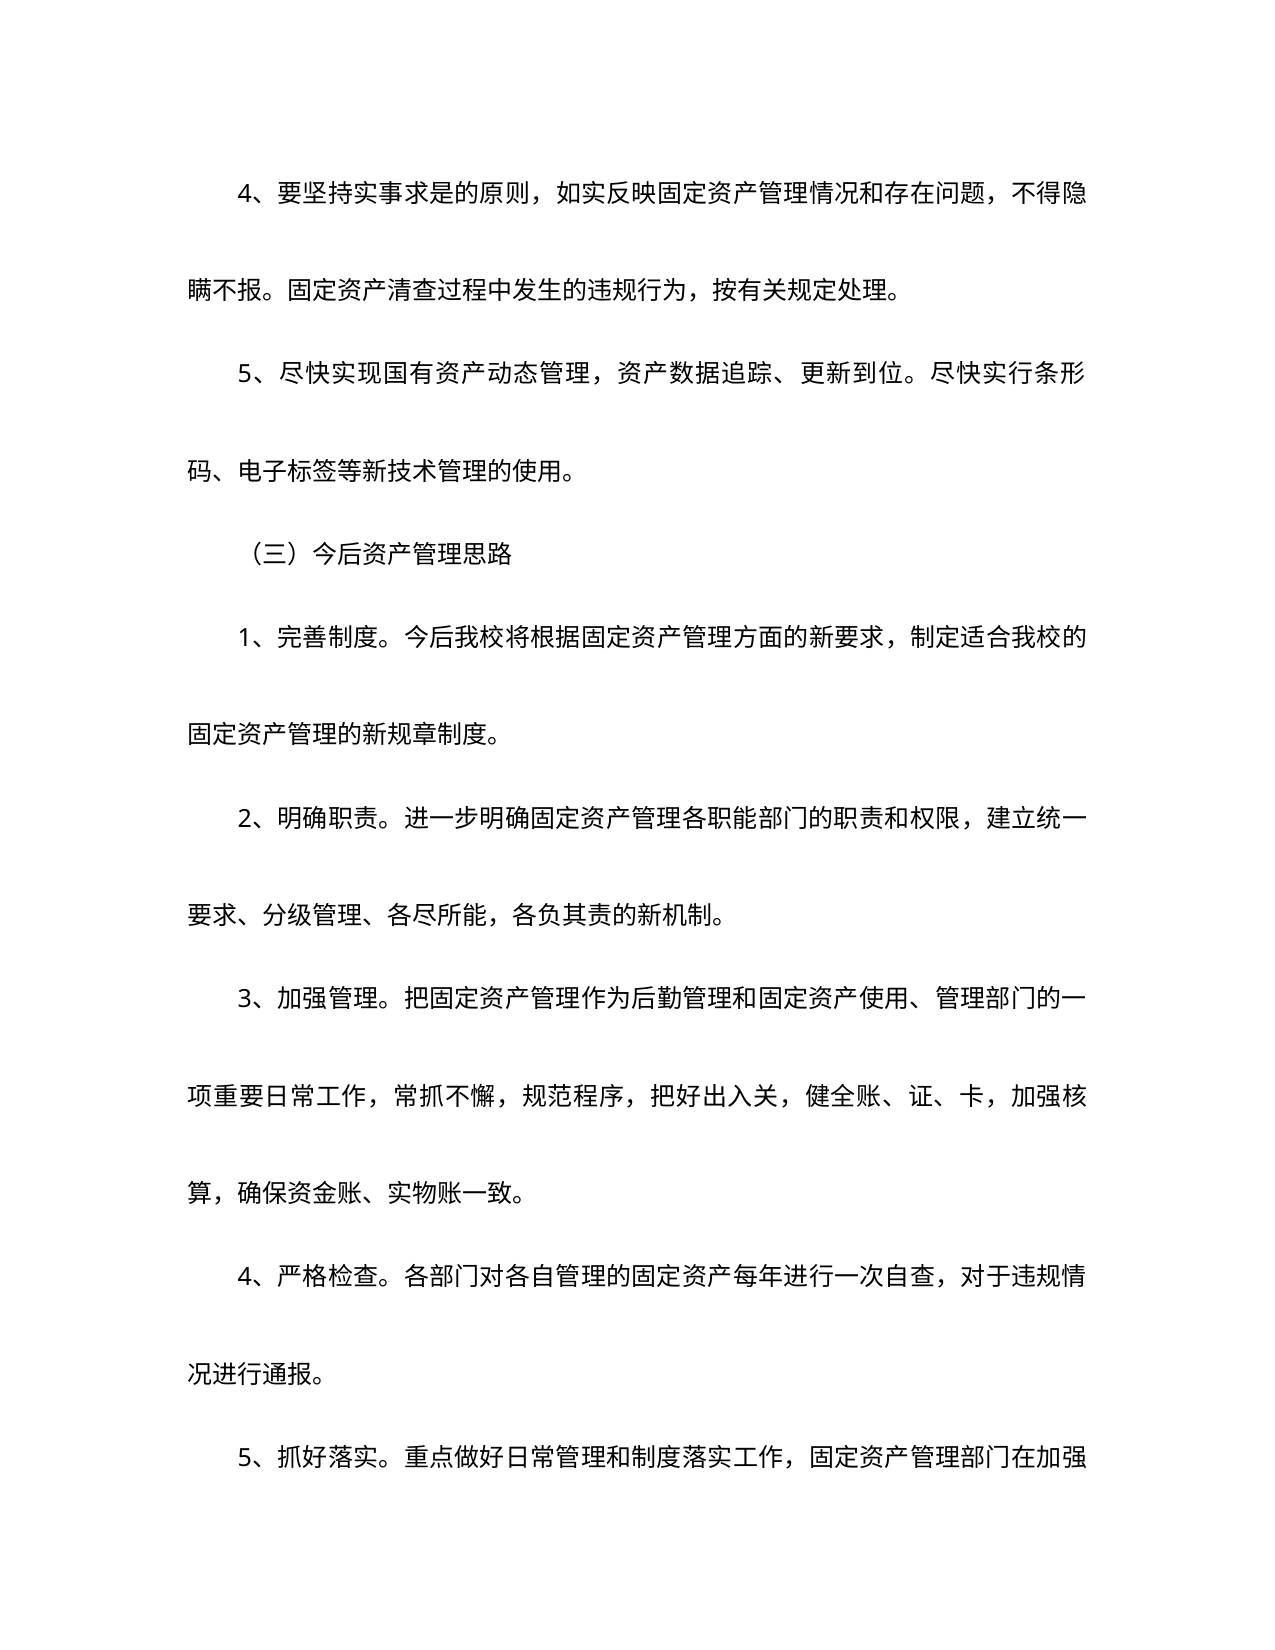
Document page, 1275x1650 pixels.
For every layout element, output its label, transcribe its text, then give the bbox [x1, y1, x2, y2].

list 2、明确职责。进一步明确固定资产管理各职能部门的职责和权限，建立统一要求、分级管理、各尽所能，各负其责的新机制。 [187, 784, 1087, 946]
list 4、严格检查。各部门对各自管理的固定资产每年进行一次自查，对于违规情况进行通报。 [187, 1242, 1087, 1405]
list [187, 1423, 1087, 1488]
list （三）今后资产管理思路 [187, 520, 1087, 585]
list 5、尽快实现国有资产动态管理，资产数据追踪、更新到位。尽快实行条形码、电子标签等新技术管理的使用。 [187, 339, 1087, 502]
list 1、完善制度。今后我校将根据固定资产管理方面的新要求，制定适合我校的固定资产管理的新规章制度。 [187, 603, 1087, 766]
list 3、加强管理。把固定资产管理作为后勤管理和固定资产使用、管理部门的一项重要日常工作，常抓不懈，规范程序，把好出入关，健全账、证、卡，加强核算，确保资金账、实物账一致。 [187, 964, 1087, 1224]
list 4、要坚持实事求是的原则，如实反映固定资产管理情况和存在问题，不得隐瞒不报。固定资产清查过程中发生的违规行为，按有关规定处理。 [187, 159, 1087, 321]
